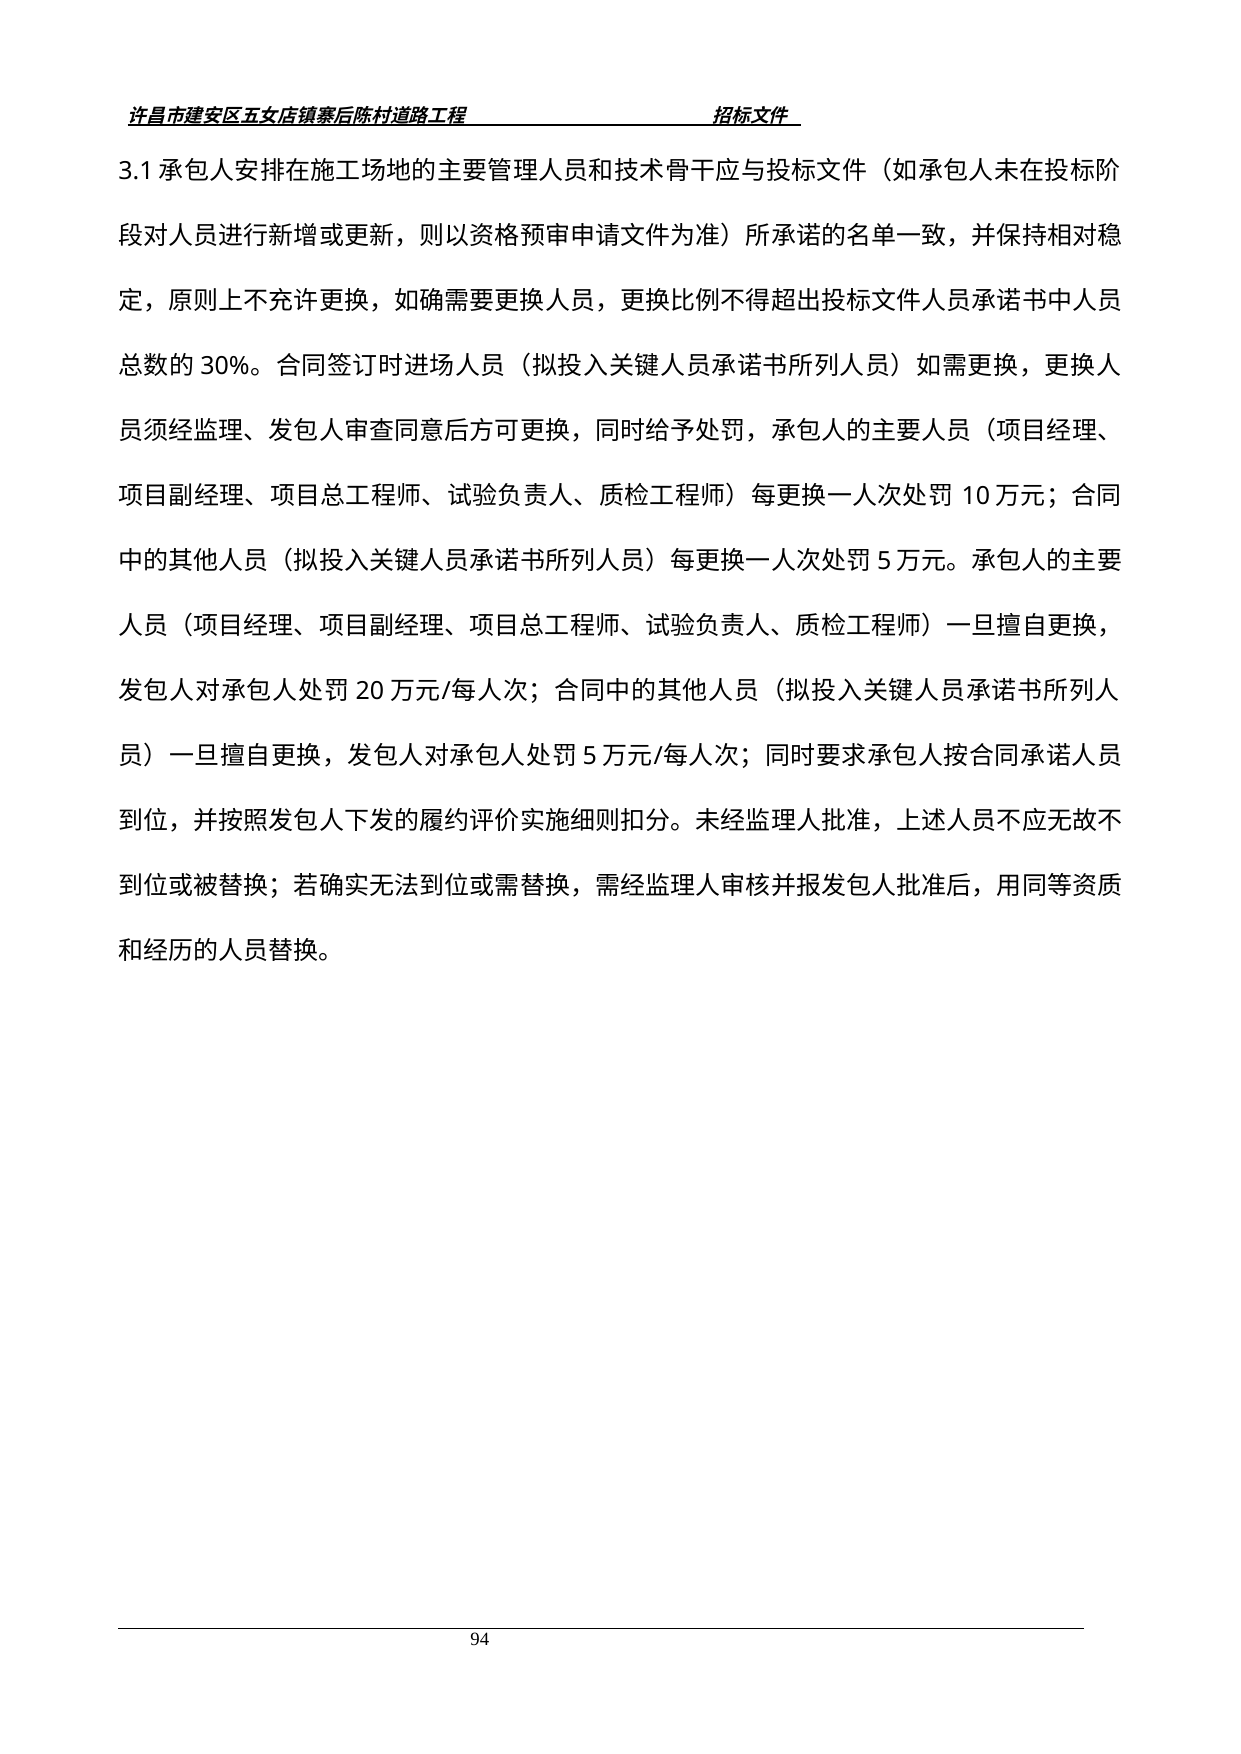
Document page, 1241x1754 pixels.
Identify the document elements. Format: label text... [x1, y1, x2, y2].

text 3.1承包人安排在施工场地的主要管理人员和技术骨干应与投标文件（如承包人未在投标阶段对人员进行新增或更新，则以资格预审申请文件为准）所承诺的名单一致，并保持相对稳定，原则上不充许更换，如确需要更换人员，更换比例不得超出投标文件人员承诺书中人员总数的30%。合同签订时进场人员（拟投入关键人员承诺书所列人员）如需更换，更换人员须经监理、发包人审查同意后方可更换，同时给予处罚，承包人的主要人员（项目经理、项目副经理、项目总工程师、试验负责人、质检工程师）每更换一人次处罚10万元；合同中的其他人员（拟投入关键人员承诺书所列人员）每更换一人次处罚5万元。承包人的主要人员（项目经理、项目副经理、项目总工程师、试验负责人、质检工程师）一旦擅自更换，发包人对承包人处罚20万元/每人次；合同中的其他人员（拟投入关键人员承诺书所列人员）一旦擅自更换，发包人对承包人处罚5万元/每人次；同时要求承包人按合同承诺人员到位，并按照发包人下发的履约评价实施细则扣分。未经监理人批准，上述人员不应无故不到位或被替换；若确实无法到位或需替换，需经监理人审核并报发包人批准后，用同等资质和经历的人员替换。 [118, 136, 1122, 981]
